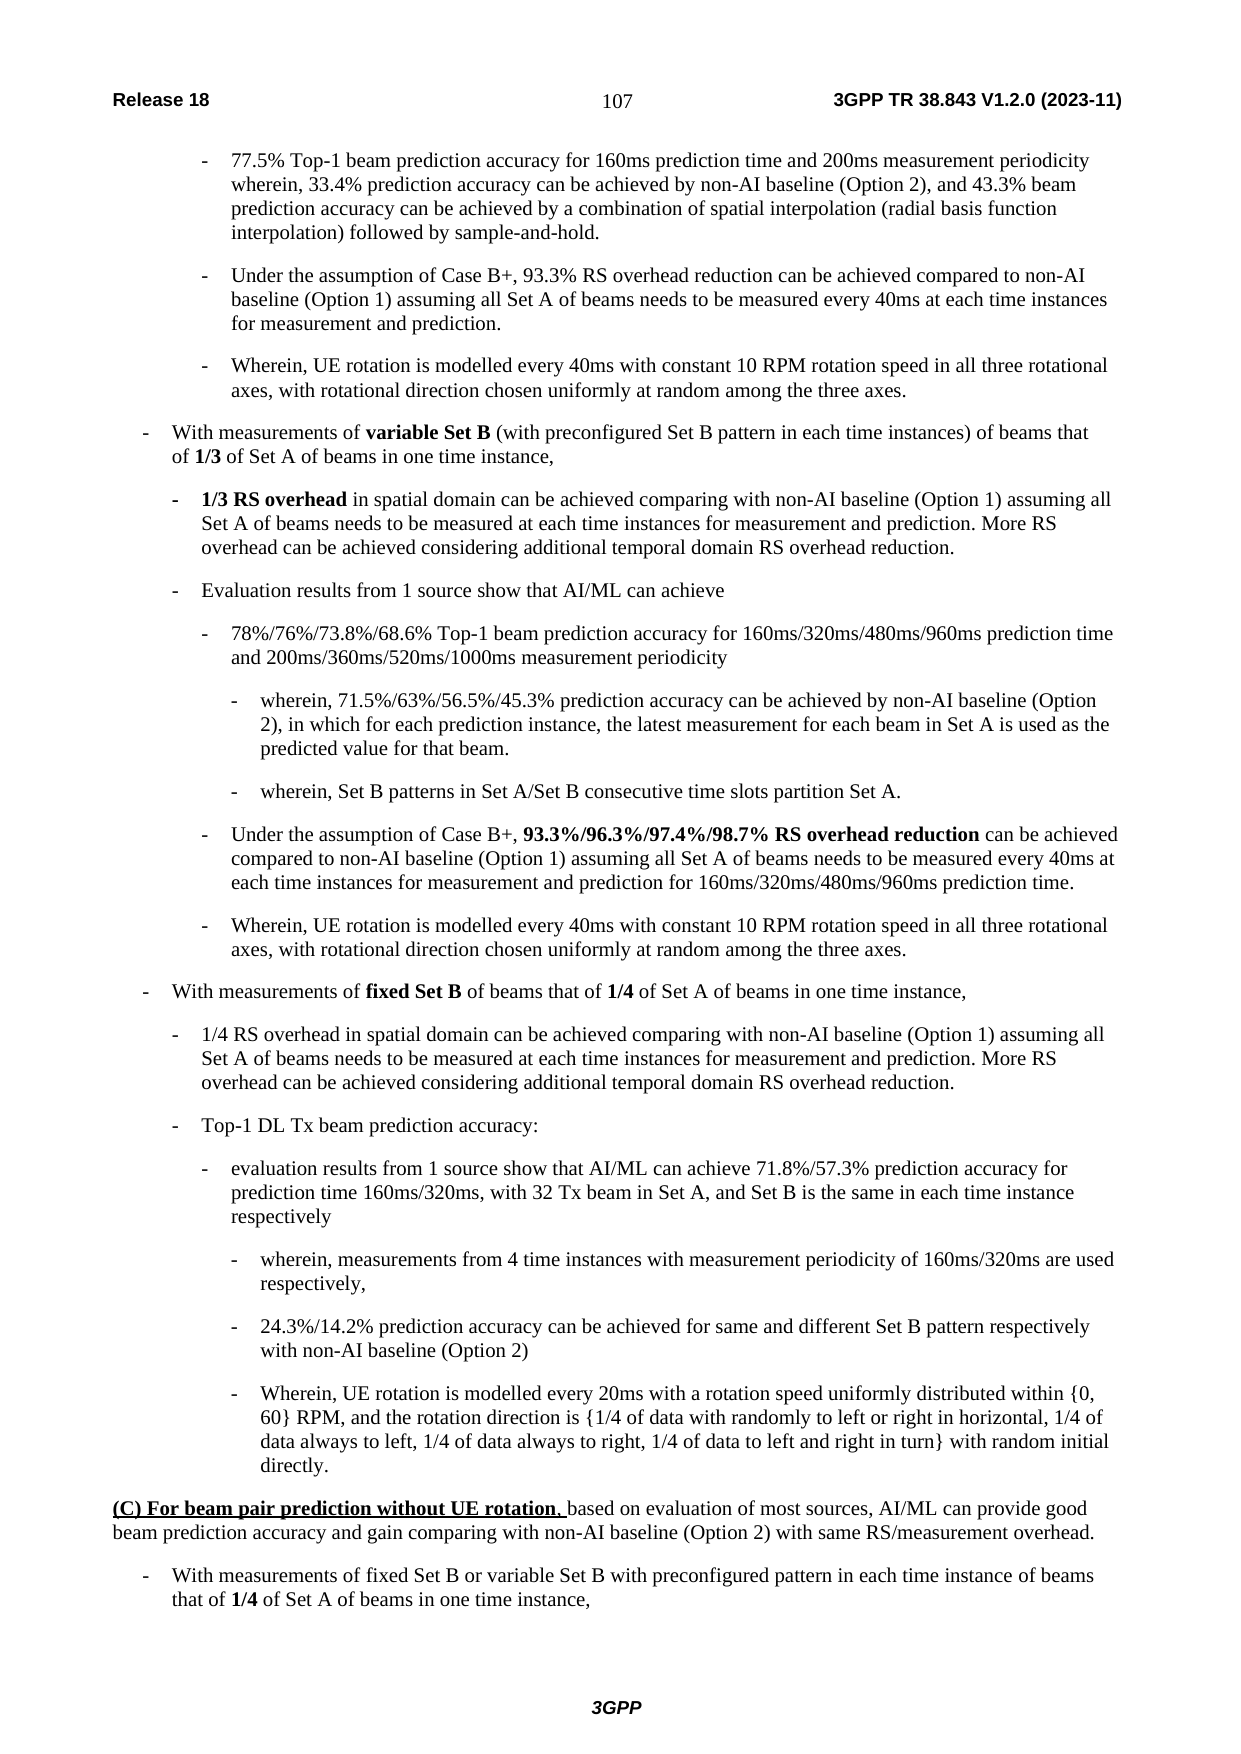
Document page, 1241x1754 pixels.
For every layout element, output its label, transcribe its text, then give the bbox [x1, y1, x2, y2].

text - Wherein, UE rotation is modelled every 40ms with constant 10 RPM rotation speed in all three rotational axes, with rotational direction chosen uniformly at random among the three axes. [201, 912, 1122, 961]
text - 24.3%/14.2% prediction accuracy can be achieved for same and different Set B pattern respectively with non-AI baseline (Option 2) [231, 1314, 1122, 1362]
text - Under the assumption of Case B+, 93.3%/96.3%/97.4%/98.7% RS overhead reduction can be achieved compared to non-AI baseline (Option 1) assuming all Set A of beams needs to be measured every 40ms at each time instances for measurement and prediction for 160ms/320ms/480ms/960ms prediction time. [201, 822, 1122, 894]
text - wherein, measurements from 4 time instances with measurement periodicity of 160ms/320ms are used respectively, [231, 1247, 1122, 1295]
text - With measurements of fixed Set B or variable Set B with preconfigured pattern in each time instance of beams that of 1/4 of Set A of beams in one time instance, [142, 1562, 1122, 1611]
text - Wherein, UE rotation is modelled every 40ms with constant 10 RPM rotation speed in all three rotational axes, with rotational direction chosen uniformly at random among the three axes. [201, 353, 1122, 402]
text - With measurements of fixed Set B of beams that of 1/4 of Set A of beams in one time instance, [142, 979, 1122, 1003]
text - wherein, Set B patterns in Set A/Set B consecutive time slots partition Set A. [231, 779, 1122, 803]
text - evaluation results from 1 source show that AI/ML can achieve 71.8%/57.3% prediction accuracy for prediction time 160ms/320ms, with 32 Tx beam in Set A, and Set B is the same in each time instance respectively [201, 1156, 1122, 1228]
text - With measurements of variable Set B (with preconfigured Set B pattern in each time instances) of beams that of 1/3 of Set A of beams in one time instance, [142, 420, 1122, 468]
text (C) For beam pair prediction without UE rotation, based on evaluation of most sources, AI/ML can provide good beam prediction accuracy and gain comparing with non-AI baseline (Option 2) with same RS/measurement overhead. [112, 1496, 1122, 1544]
text - 77.5% Top-1 beam prediction accuracy for 160ms prediction time and 200ms measurement periodicity wherein, 33.4% prediction accuracy can be achieved by non-AI baseline (Option 2), and 43.3% beam prediction accuracy can be achieved by a combination of spatial interpolation (radial basis function interpolation) followed by sample-and-hold. [201, 147, 1122, 244]
text - Top-1 DL Tx beam prediction accuracy: [172, 1113, 1122, 1137]
text - wherein, 71.5%/63%/56.5%/45.3% prediction accuracy can be achieved by non-AI baseline (Option 2), in which for each prediction instance, the latest measurement for each beam in Set A is used as the predicted value for that beam. [231, 688, 1122, 760]
text - Evaluation results from 1 source show that AI/ML can achieve [172, 578, 1122, 602]
text - 78%/76%/73.8%/68.6% Top-1 beam prediction accuracy for 160ms/320ms/480ms/960ms prediction time and 200ms/360ms/520ms/1000ms measurement periodicity [201, 621, 1122, 669]
text - 1/4 RS overhead in spatial domain can be achieved comparing with non-AI baseline (Option 1) assuming all Set A of beams needs to be measured at each time instances for measurement and prediction. More RS overhead can be achieved considering additional temporal domain RS overhead reduction. [172, 1022, 1122, 1094]
text - Wherein, UE rotation is modelled every 20ms with a rotation speed uniformly distributed within {0, 60} RPM, and the rotation direction is {1/4 of data with randomly to left or right in horizontal, 1/4 of data always to left, 1/4 of data always to right, 1/4 of data to left and right in turn} with random initial directly. [231, 1381, 1122, 1477]
text - Under the assumption of Case B+, 93.3% RS overhead reduction can be achieved compared to non-AI baseline (Option 1) assuming all Set A of beams needs to be measured every 40ms at each time instances for measurement and prediction. [201, 262, 1122, 335]
